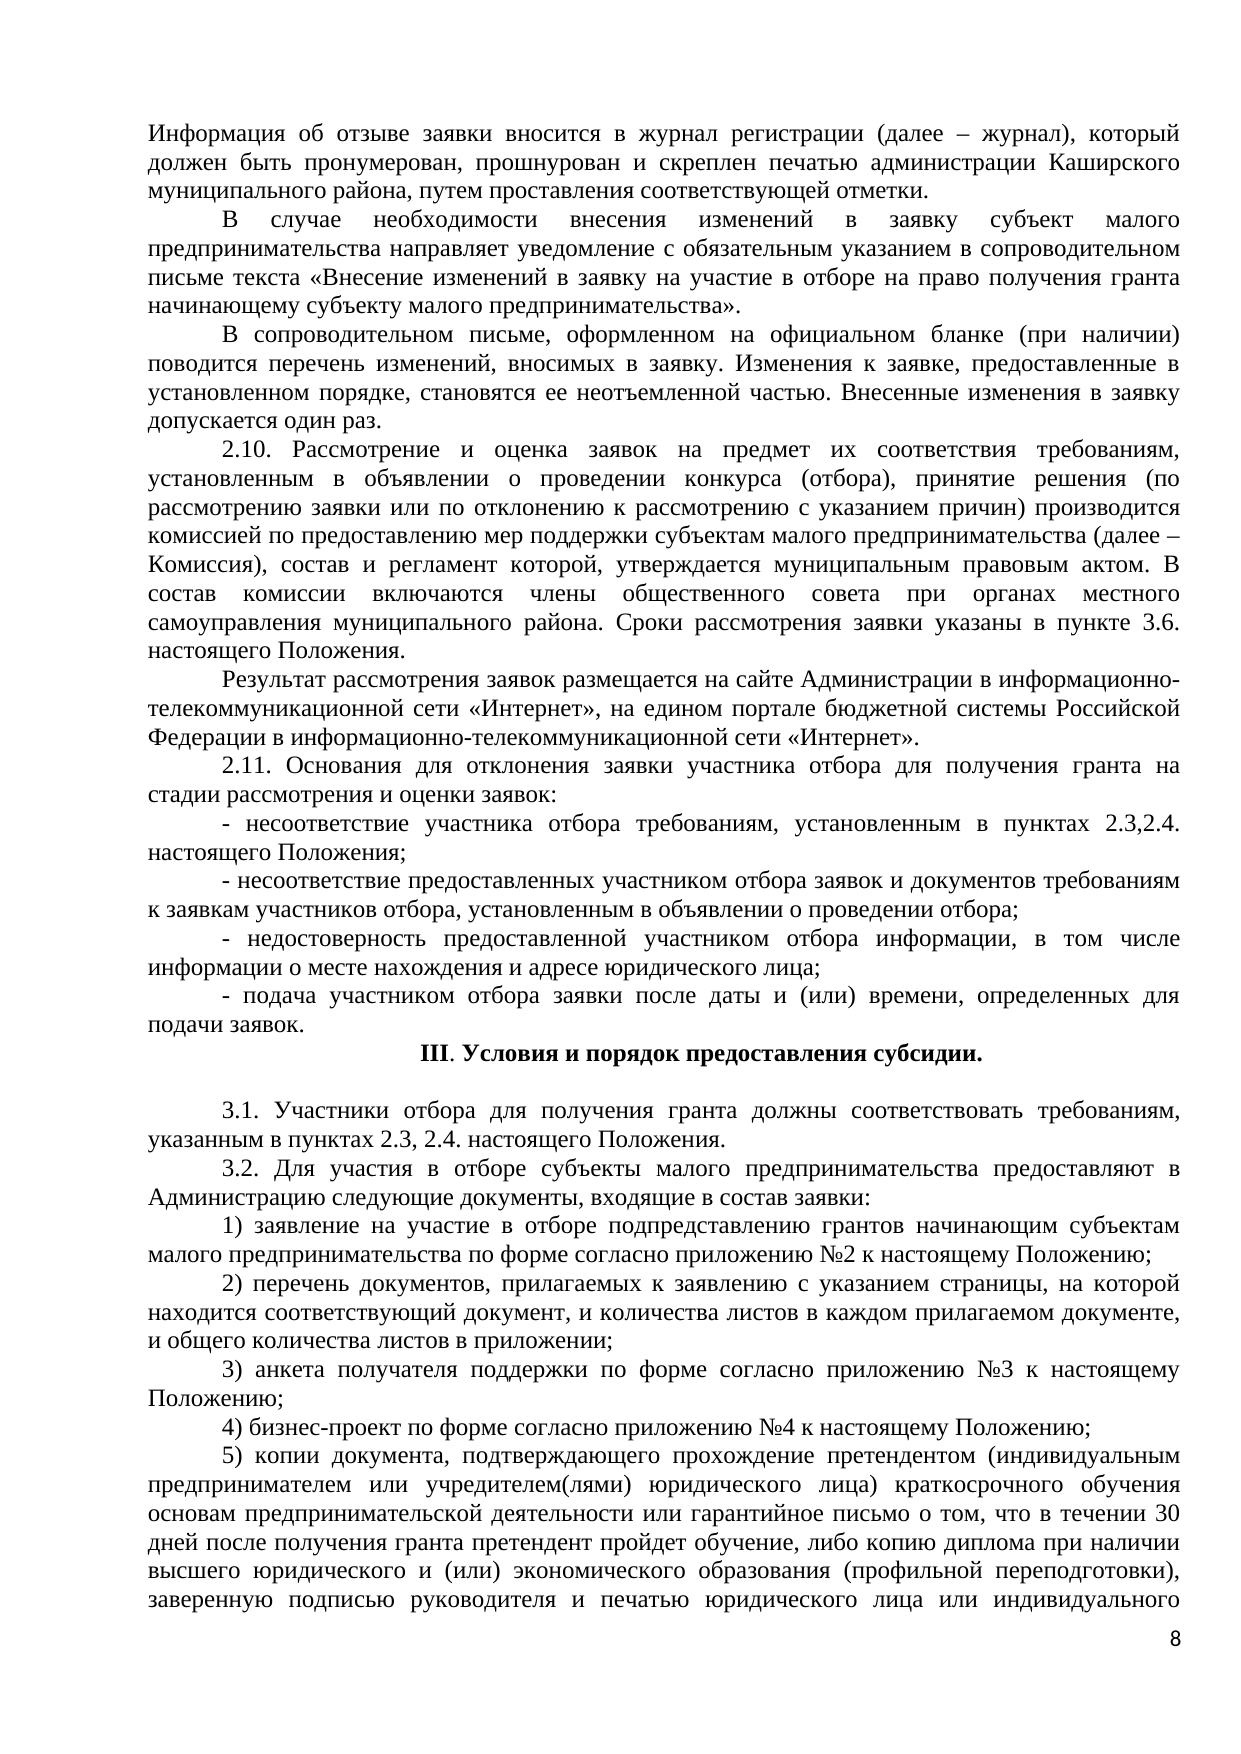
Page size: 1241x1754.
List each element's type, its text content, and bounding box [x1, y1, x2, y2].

text Результат рассмотрения заявок размещается на сайте Администрации в информационно-телекоммуникационной сети «Интернет», на едином портале бюджетной системы Российской Федерации в информационно-телекоммуникационной сети «Интернет». [148, 664, 1181, 751]
text 2.10. Рассмотрение и оценка заявок на предмет их соответствия требованиям, установленным в объявлении о проведении конкурса (отбора), принятие решения (по рассмотрению заявки или по отклонению к рассмотрению с указанием причин) производится комиссией по предоставлению мер поддержки субъектам малого предпринимательства (далее – Комиссия), состав и регламент которой, утверждается муниципальным правовым актом. В состав комиссии включаются члены общественного совета при органах местного самоуправления муниципального района. Сроки рассмотрения заявки указаны в пункте 3.6. настоящего Положения. [148, 434, 1181, 664]
text В случае необходимости внесения изменений в заявку субъект малого предпринимательства направляет уведомление с обязательным указанием в сопроводительном письме текста «Внесение изменений в заявку на участие в отборе на право получения гранта начинающему субъекту малого предпринимательства». [148, 204, 1181, 319]
text - недостоверность предоставленной участником отбора информации, в том числе информации о месте нахождения и адресе юридического лица; [148, 923, 1181, 981]
text - несоответствие предоставленных участником отбора заявок и документов требованиям к заявкам участников отбора, установленным в объявлении о проведении отбора; [148, 866, 1181, 923]
text 2) перечень документов, прилагаемых к заявлению с указанием страницы, на которой находится соответствующий документ, и количества листов в каждом прилагаемом документе, и общего количества листов в приложении; [148, 1268, 1181, 1354]
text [148, 118, 1181, 204]
text 3.1. Участники отбора для получения гранта должны соответствовать требованиям, указанным в пунктах 2.3, 2.4. настоящего Положения. [148, 1096, 1181, 1153]
text В сопроводительном письме, оформленном на официальном бланке (при наличии) поводится перечень изменений, вносимых в заявку. Изменения к заявке, предоставленные в установленном порядке, становятся ее неотъемленной частью. Внесенные изменения в заявку допускается один раз. [148, 319, 1181, 434]
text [148, 1441, 1181, 1613]
text 1) заявление на участие в отборе подпредставлению грантов начинающим субъектам малого предпринимательства по форме согласно приложению №2 к настоящему Положению; [148, 1211, 1181, 1268]
text 4) бизнес-проект по форме согласно приложению №4 к настоящему Положению; [148, 1412, 1181, 1441]
text 3.2. Для участия в отборе субъекты малого предпринимательства предоставляют в Администрацию следующие документы, входящие в состав заявки: [148, 1153, 1181, 1211]
text - несоответствие участника отбора требованиям, установленным в пунктах 2.3,2.4. настоящего Положения; [148, 808, 1181, 866]
text 3) анкета получателя поддержки по форме согласно приложению №3 к настоящему Положению; [148, 1354, 1181, 1412]
text 2.11. Основания для отклонения заявки участника отбора для получения гранта на стадии рассмотрения и оценки заявок: [148, 751, 1181, 808]
text - подача участником отбора заявки после даты и (или) времени, определенных для подачи заявок. [148, 981, 1181, 1038]
text III. Условия и порядок предоставления субсидии. [148, 1038, 1181, 1067]
